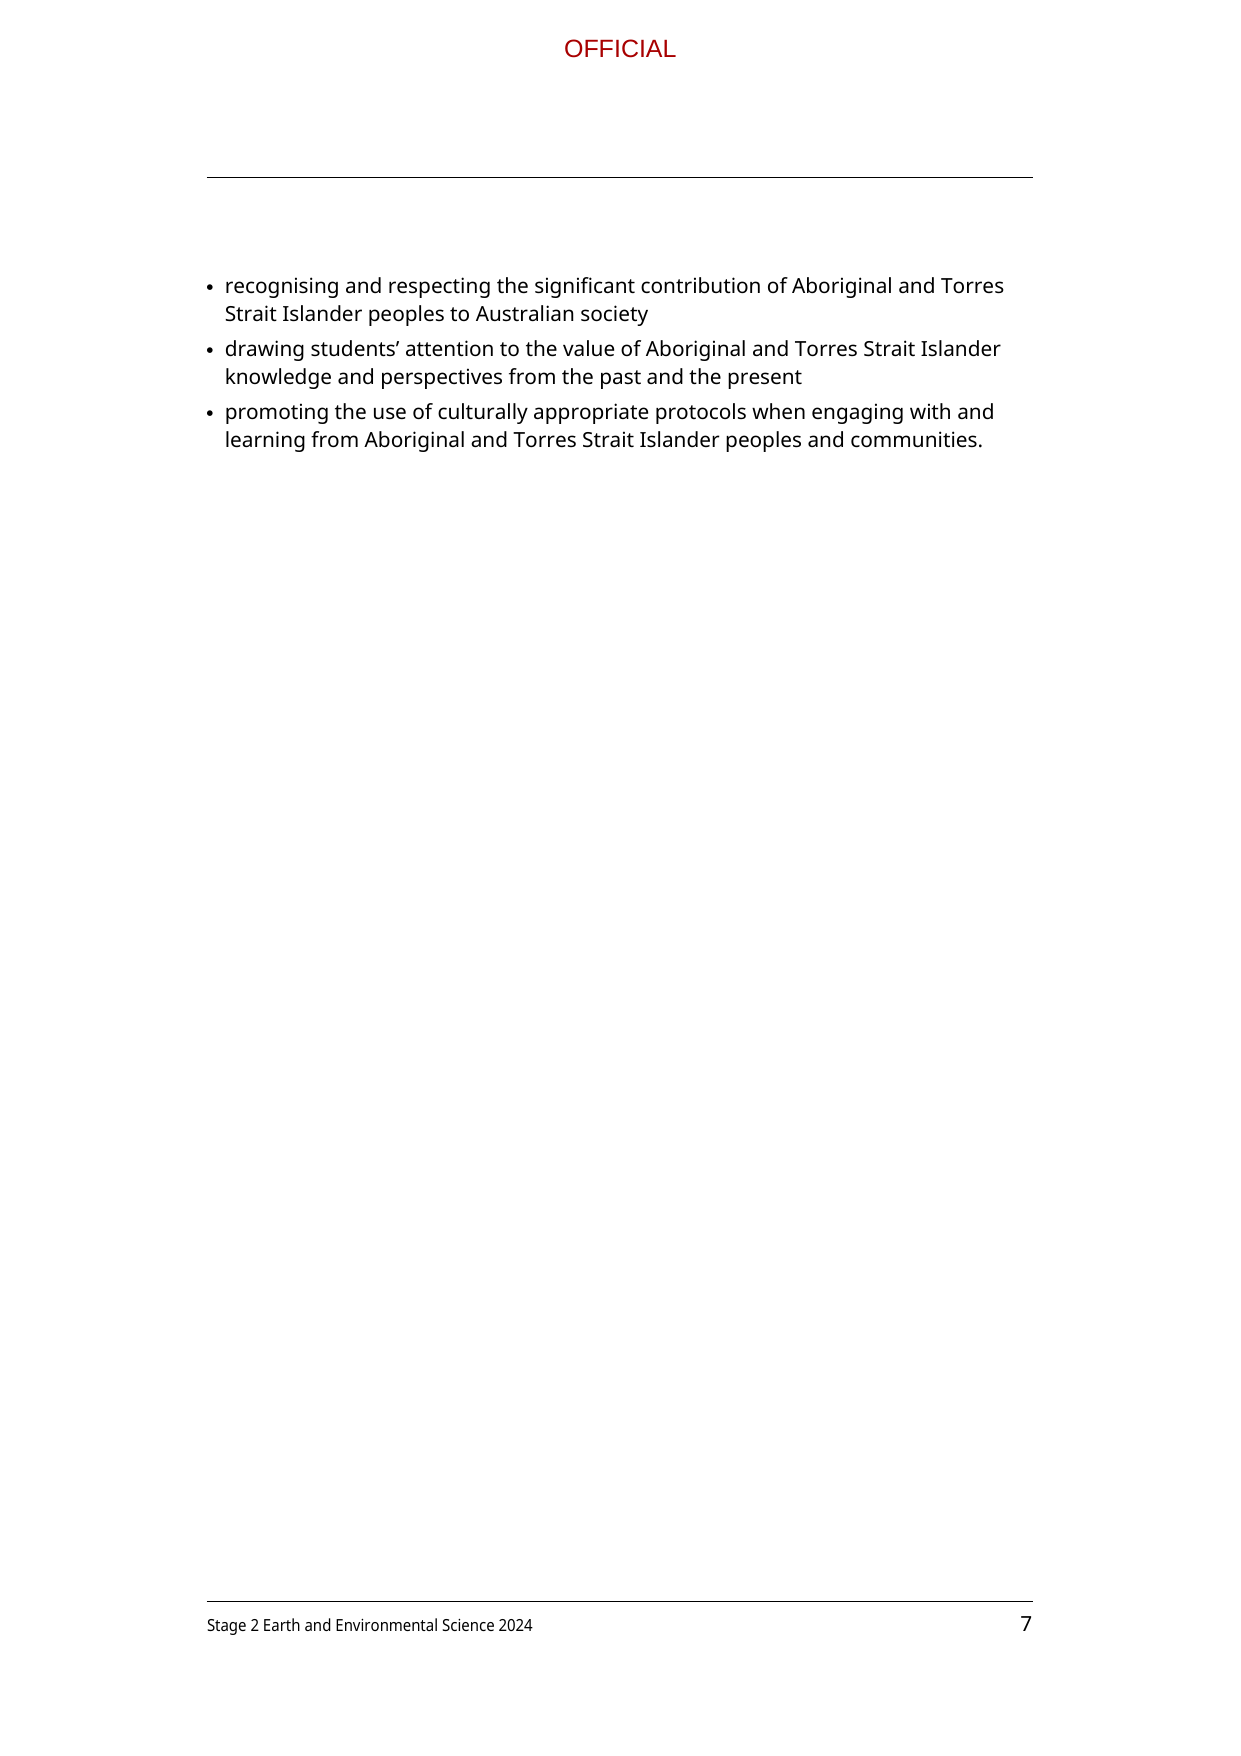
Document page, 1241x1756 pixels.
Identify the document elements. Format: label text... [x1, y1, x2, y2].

text promoting the use of culturally appropriate protocols when engaging with and learning from Aboriginal and Torres Strait Islander peoples and communities. [207, 397, 1033, 454]
text drawing students’ attention to the value of Aboriginal and Torres Strait Islander knowledge and perspectives from the past and the present [207, 334, 1033, 391]
text recognising and respecting the significant contribution of Aboriginal and Torres Strait Islander peoples to Australian society [207, 271, 1033, 328]
